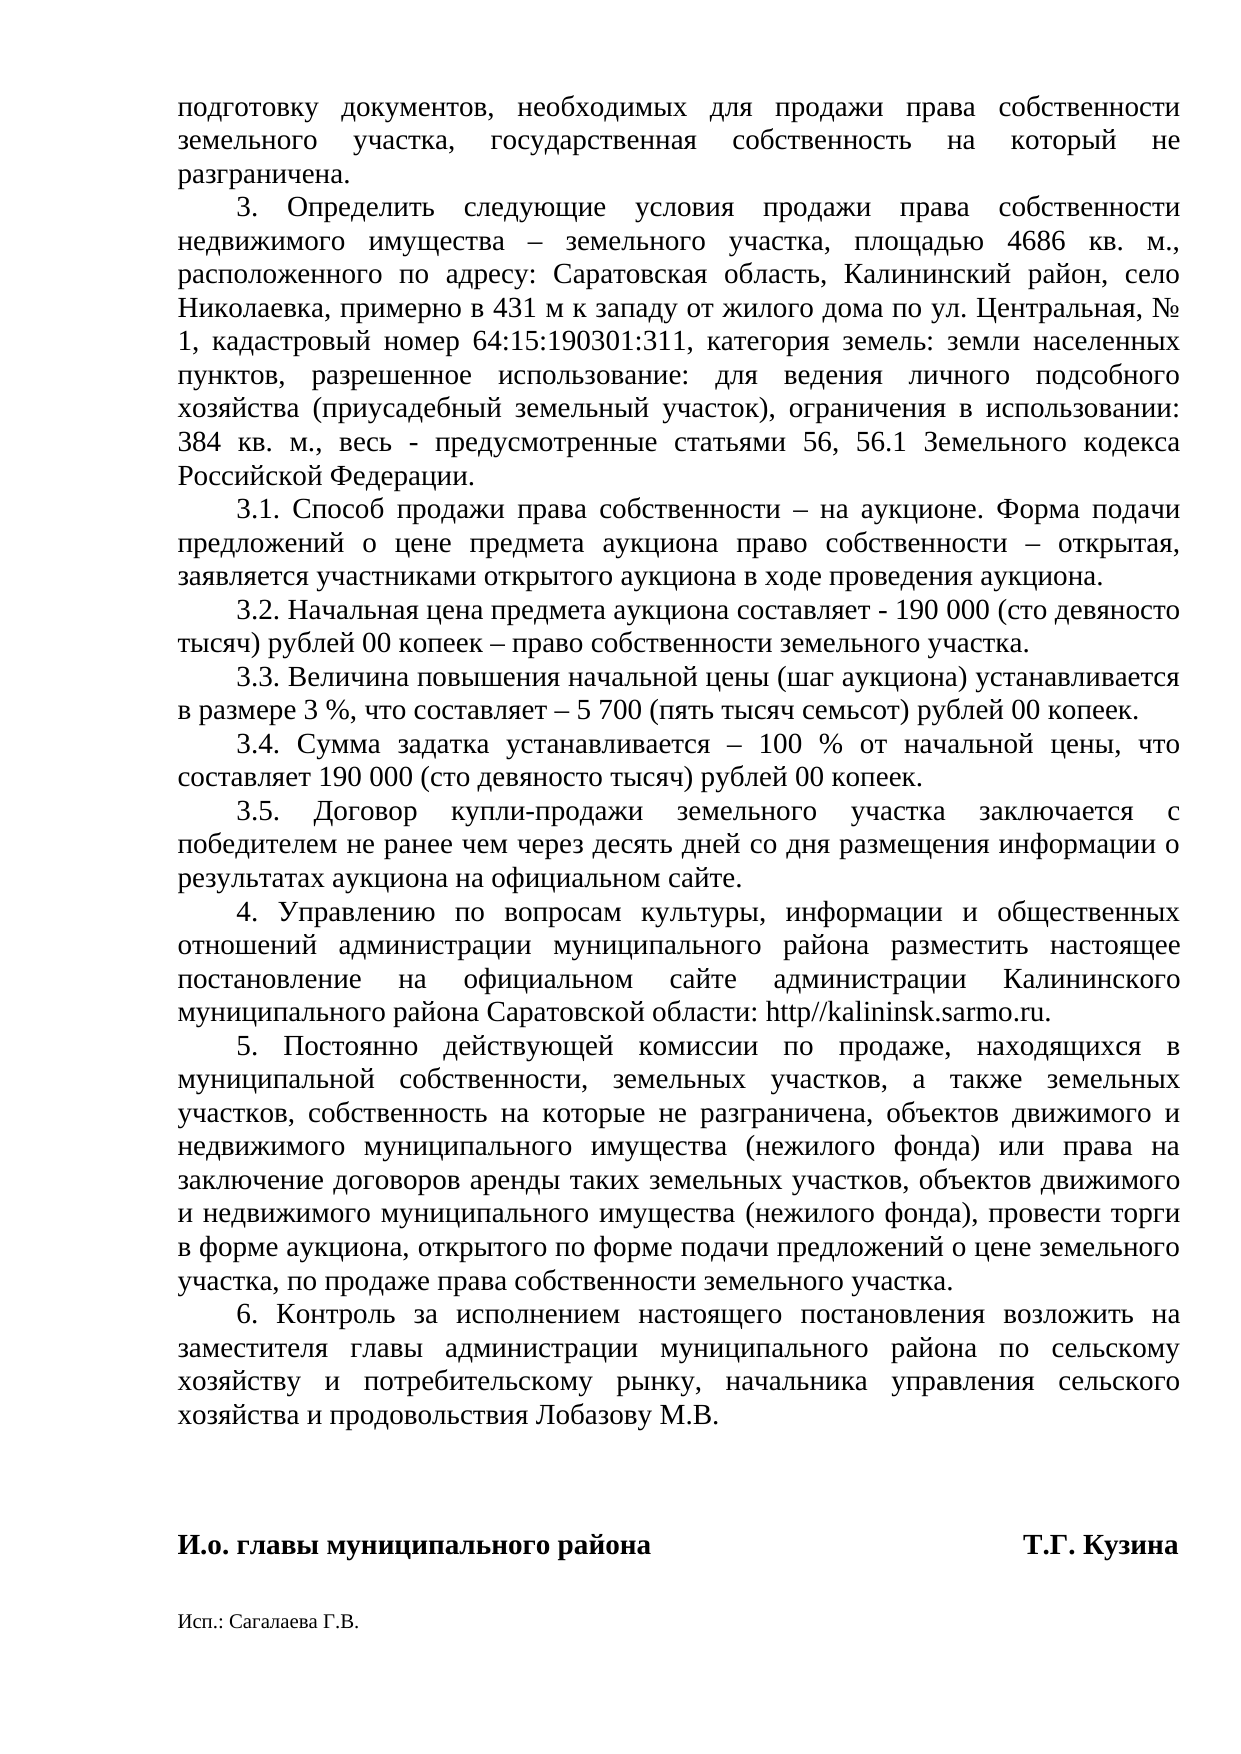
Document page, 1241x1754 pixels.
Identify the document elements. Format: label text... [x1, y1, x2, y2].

text И.о. главы муниципального района Т.Г. Кузина [177, 1527, 1181, 1561]
text 4. Управлению по вопросам культуры, информации и общественных отношений администрации муниципального района разместить настоящее постановление на официальном сайте администрации Калининского муниципального района Саратовской области: http//kalininsk.sarmo.ru. [177, 894, 1181, 1028]
text 6. Контроль за исполнением настоящего постановления возложить на заместителя главы администрации муниципального района по сельскому хозяйству и потребительскому рынку, начальника управления сельского хозяйства и продовольствия Лобазову М.В. [177, 1296, 1181, 1430]
text 3. Определить следующие условия продажи права собственности недвижимого имущества – земельного участка, площадью 4686 кв. м., расположенного по адресу: Саратовская область, Калининский район, село Николаевка, примерно в 431 м к западу от жилого дома по ул. Центральная, № 1, кадастровый номер 64:15:190301:311, категория земель: земли населенных пунктов, разрешенное использование: для ведения личного подсобного хозяйства (приусадебный земельный участок), ограничения в использовании: 384 кв. м., весь - предусмотренные статьями 56, 56.1 Земельного кодекса Российской Федерации. [177, 189, 1181, 491]
text 3.3. Величина повышения начальной цены (шаг аукциона) устанавливается в размере 3 %, что составляет – 5 700 (пять тысяч семьсот) рублей 00 копеек. [177, 659, 1181, 726]
text 3.4. Сумма задатка устанавливается – 100 % от начальной цены, что составляет 190 000 (сто девяносто тысяч) рублей 00 копеек. [177, 726, 1181, 793]
text 3.1. Способ продажи права собственности – на аукционе. Форма подачи предложений о цене предмета аукциона право собственности – открытая, заявляется участниками открытого аукциона в ходе проведения аукциона. [177, 491, 1181, 592]
text Исп.: Сагалаева Г.В. [177, 1609, 1181, 1633]
text 5. Постоянно действующей комиссии по продаже, находящихся в муниципальной собственности, земельных участков, а также земельных участков, собственность на которые не разграничена, объектов движимого и недвижимого муниципального имущества (нежилого фонда) или права на заключение договоров аренды таких земельных участков, объектов движимого и недвижимого муниципального имущества (нежилого фонда), провести торги в форме аукциона, открытого по форме подачи предложений о цене земельного участка, по продаже права собственности земельного участка. [177, 1028, 1181, 1296]
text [177, 89, 1181, 189]
text 3.2. Начальная цена предмета аукциона составляет - 190 000 (сто девяносто тысяч) рублей 00 копеек – право собственности земельного участка. [177, 592, 1181, 659]
text 3.5. Договор купли-продажи земельного участка заключается с победителем не ранее чем через десять дней со дня размещения информации о результатах аукциона на официальном сайте. [177, 793, 1181, 894]
